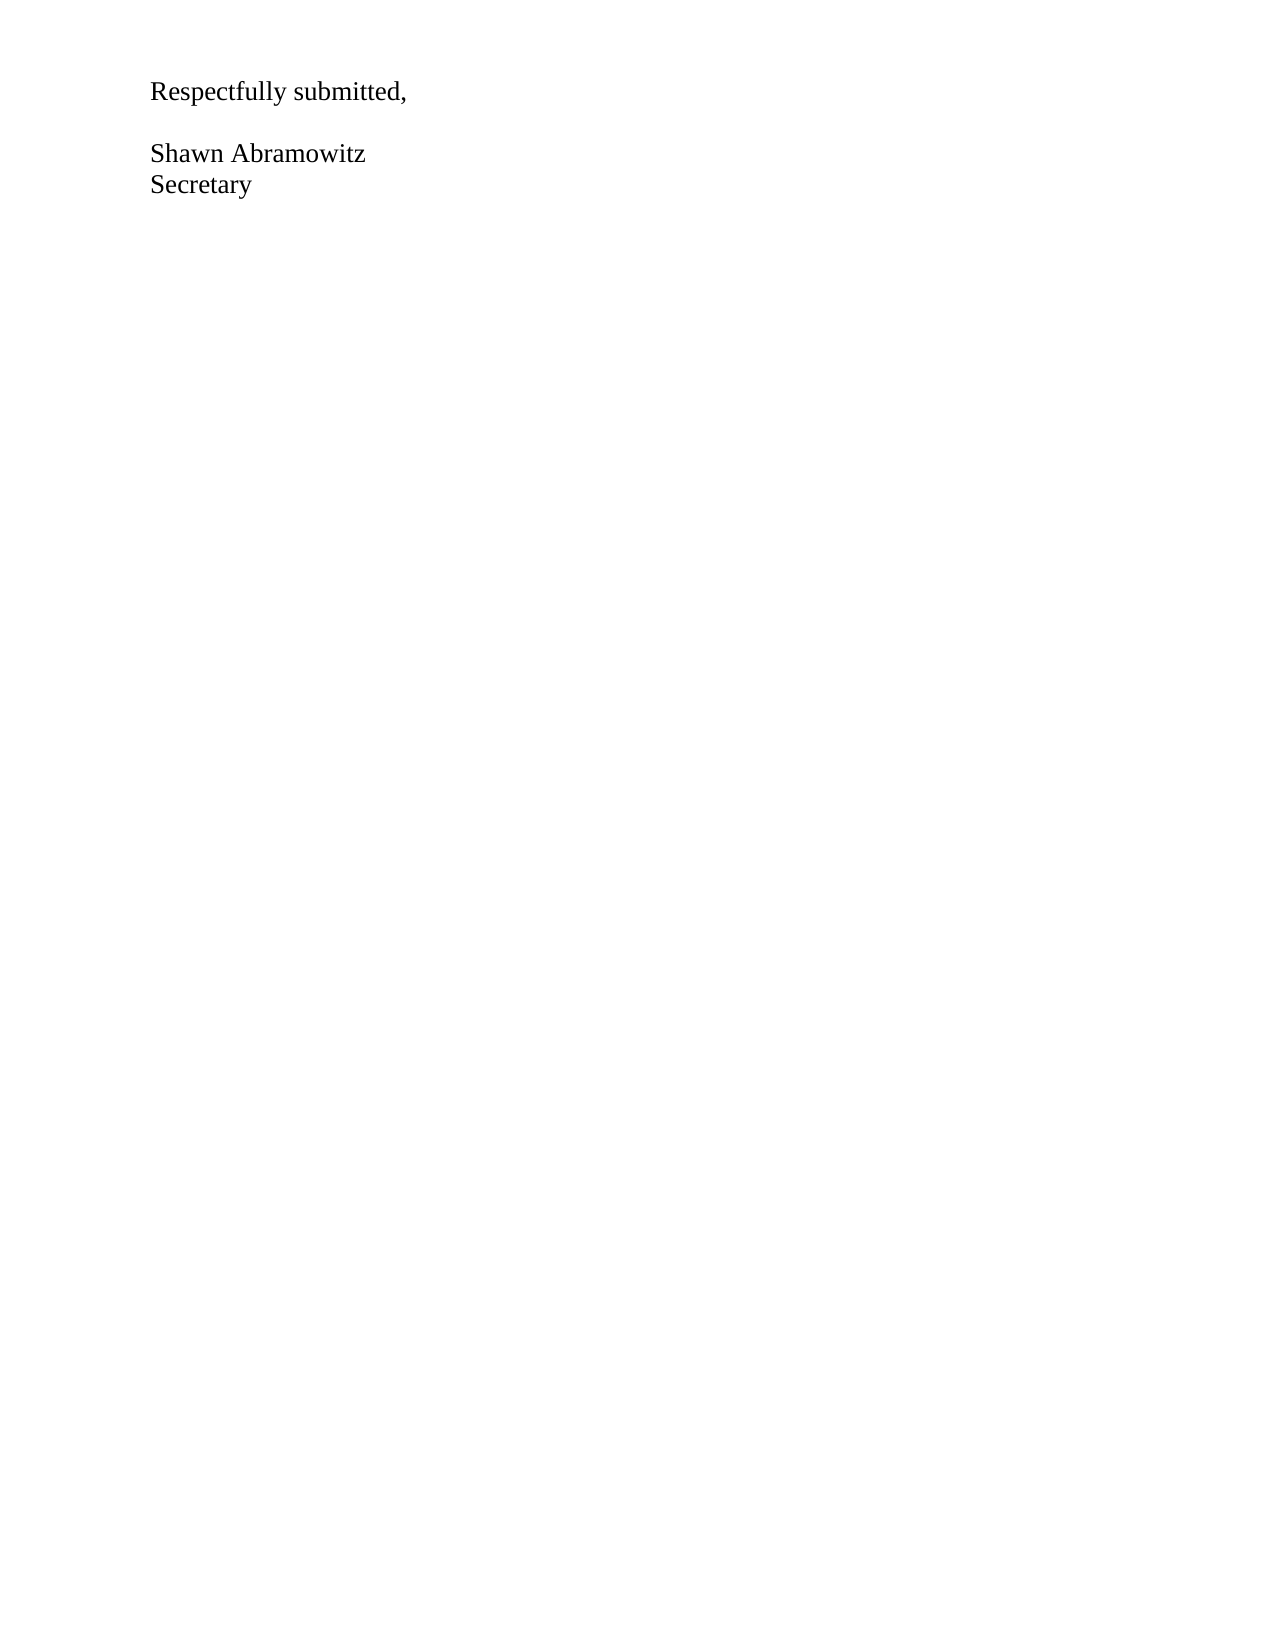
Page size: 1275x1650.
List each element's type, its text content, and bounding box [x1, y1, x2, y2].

text Respectfully submitted, [150, 75, 1125, 106]
text Secretary [150, 168, 1125, 199]
text Shawn Abramowitz [150, 137, 1125, 168]
